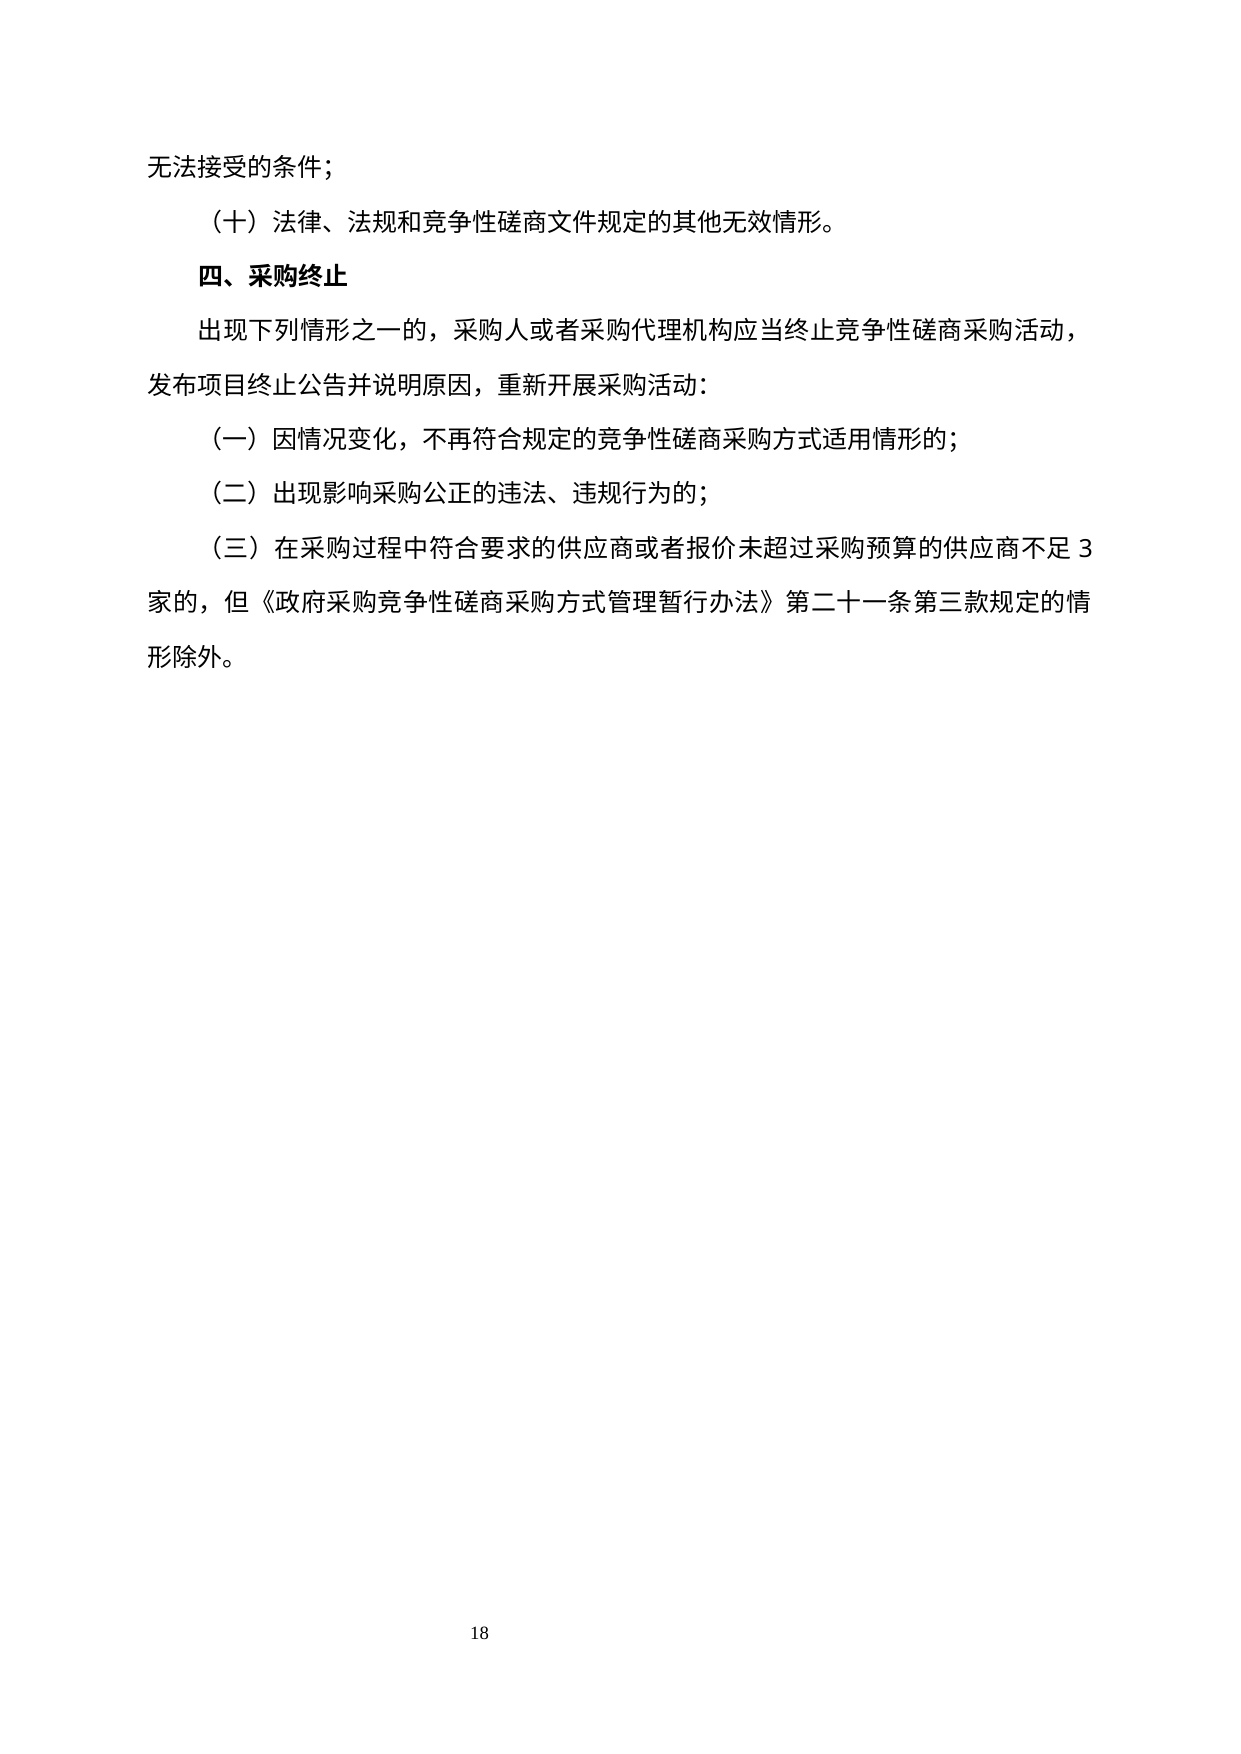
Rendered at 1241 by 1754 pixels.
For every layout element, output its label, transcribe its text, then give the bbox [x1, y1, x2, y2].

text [148, 148, 1093, 184]
text （一）因情况变化，不再符合规定的竞争性磋商采购方式适用情形的； [148, 419, 1093, 456]
text （十）法律、法规和竞争性磋商文件规定的其他无效情形。 [148, 202, 1093, 238]
text （二）出现影响采购公正的违法、违规行为的； [148, 474, 1093, 510]
text （三）在采购过程中符合要求的供应商或者报价未超过采购预算的供应商不足3家的，但《政府采购竞争性磋商采购方式管理暂行办法》第二十一条第三款规定的情形除外。 [148, 528, 1093, 673]
text 出现下列情形之一的，采购人或者采购代理机构应当终止竞争性磋商采购活动，发布项目终止公告并说明原因，重新开展采购活动： [148, 311, 1093, 401]
subtitle 四、采购终止 [148, 256, 1093, 293]
